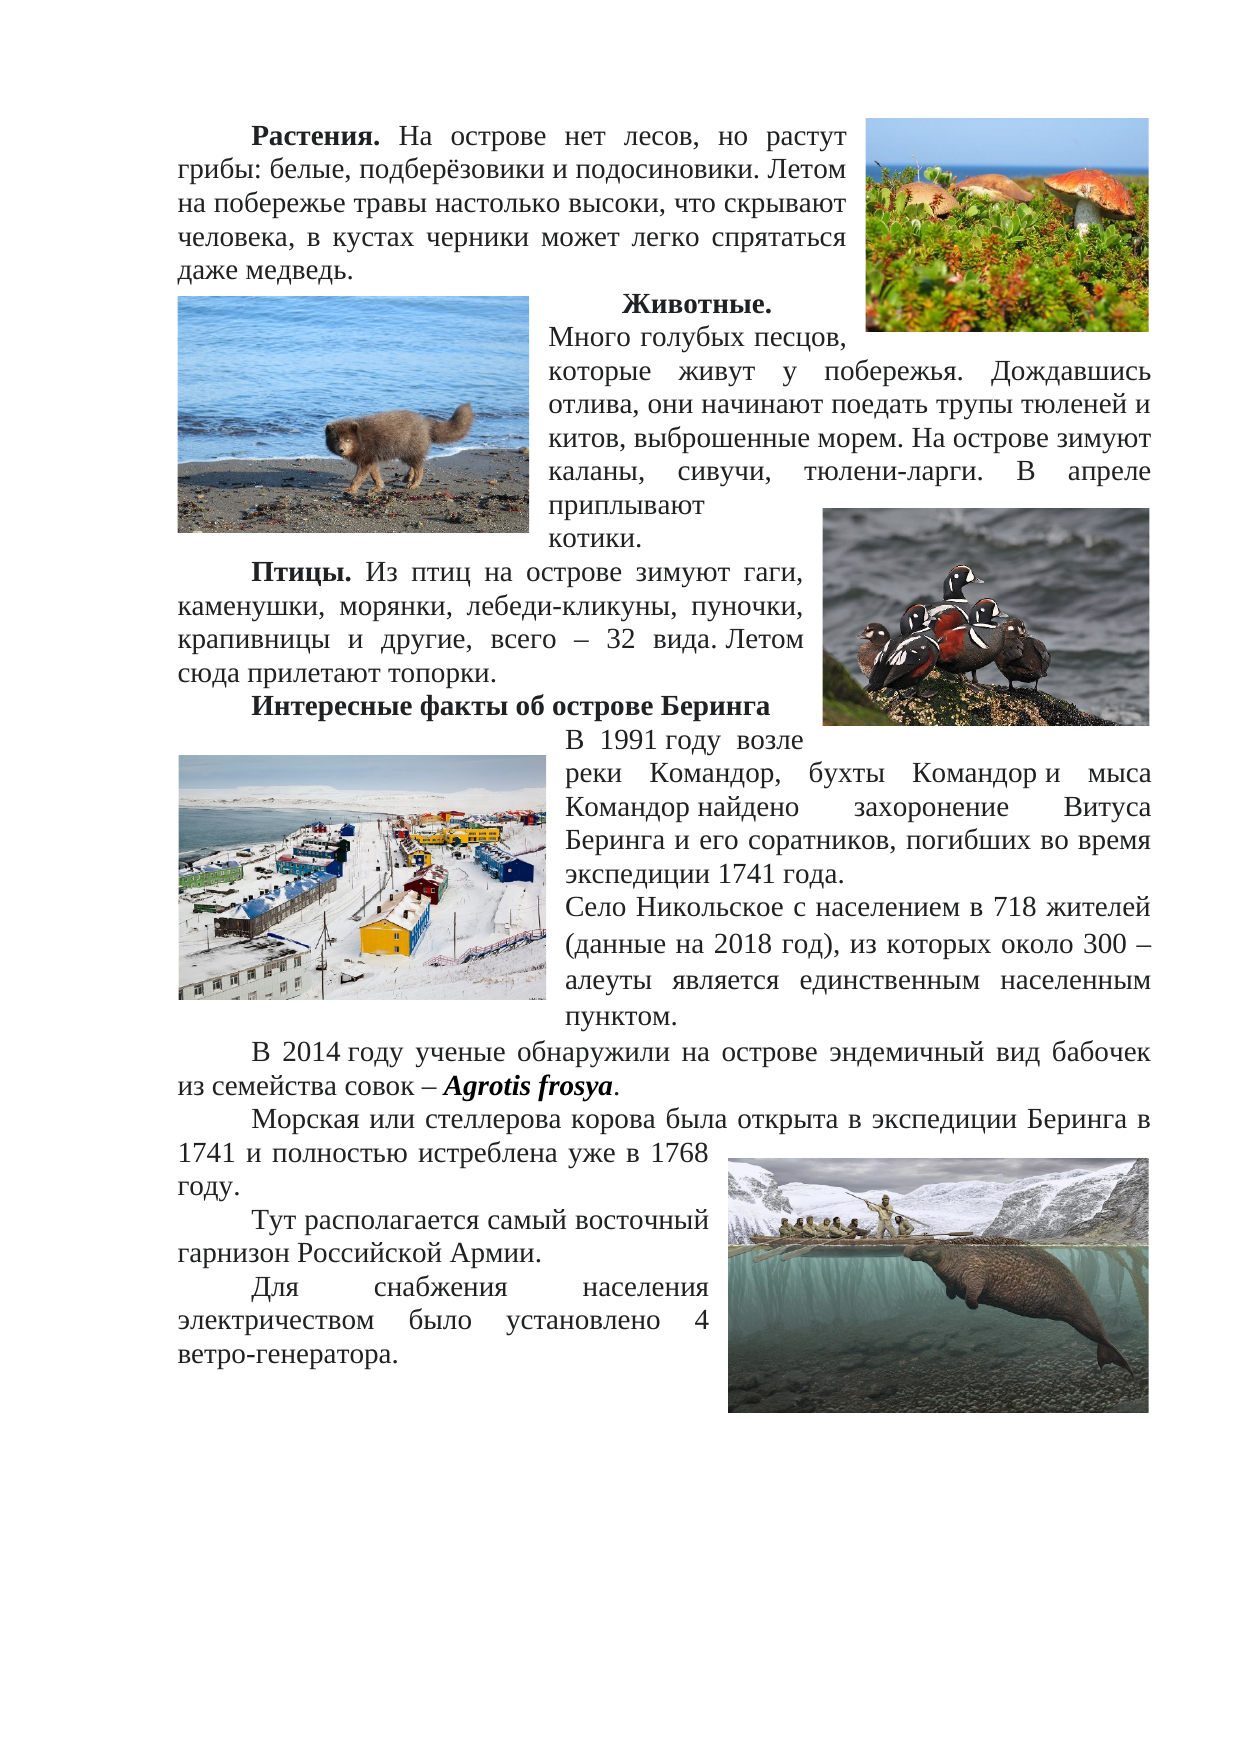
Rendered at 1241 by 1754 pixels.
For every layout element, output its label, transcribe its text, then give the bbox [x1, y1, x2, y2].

text В 1991 году возле реки Командор, бухты Командор и мыса Командор найдено захоронение Витуса Беринга и его соратников, погибших во время экспедиции 1741 года. [177, 722, 1152, 889]
text Интересные факты об острове Беринга [177, 688, 821, 722]
picture [177, 755, 546, 999]
text Растения. На острове нет лесов, но растут грибы: белые, подберёзовики и подосиновики. Летом на побережье травы настолько высоки, что скрывают человека, в кустах черники может легко спрятаться даже медведь. [177, 118, 864, 286]
text В 2014 году ученые обнаружили на острове эндемичный вид бабочек из семейства совок – Agrotis frosya. [177, 1034, 1152, 1101]
text Птицы. Из птиц на острове зимуют гаги, каменушки, морянки, лебеди-кликуны, пуночки, крапивницы и другие, всего – 32 вида. Летом сюда прилетают топорки. [177, 554, 821, 688]
text Для снабжения населения электричеством было установлено 4 ветро-генератора. [177, 1269, 726, 1369]
text Село Никольское с населением в 718 жителей (данные на 2018 год), из которых около 300 – алеуты является единственным населенным пунктом. [177, 889, 1152, 1032]
picture [864, 118, 1149, 331]
picture [176, 296, 530, 532]
text Тут располагается самый восточный гарнизон Российской Армии. [177, 1202, 726, 1269]
picture [726, 1158, 1149, 1412]
text Морская или стеллерова корова была открыта в экспедиции Беринга в 1741 и полностью истреблена уже в 1768 году. [177, 1101, 1152, 1202]
picture [821, 508, 1150, 724]
